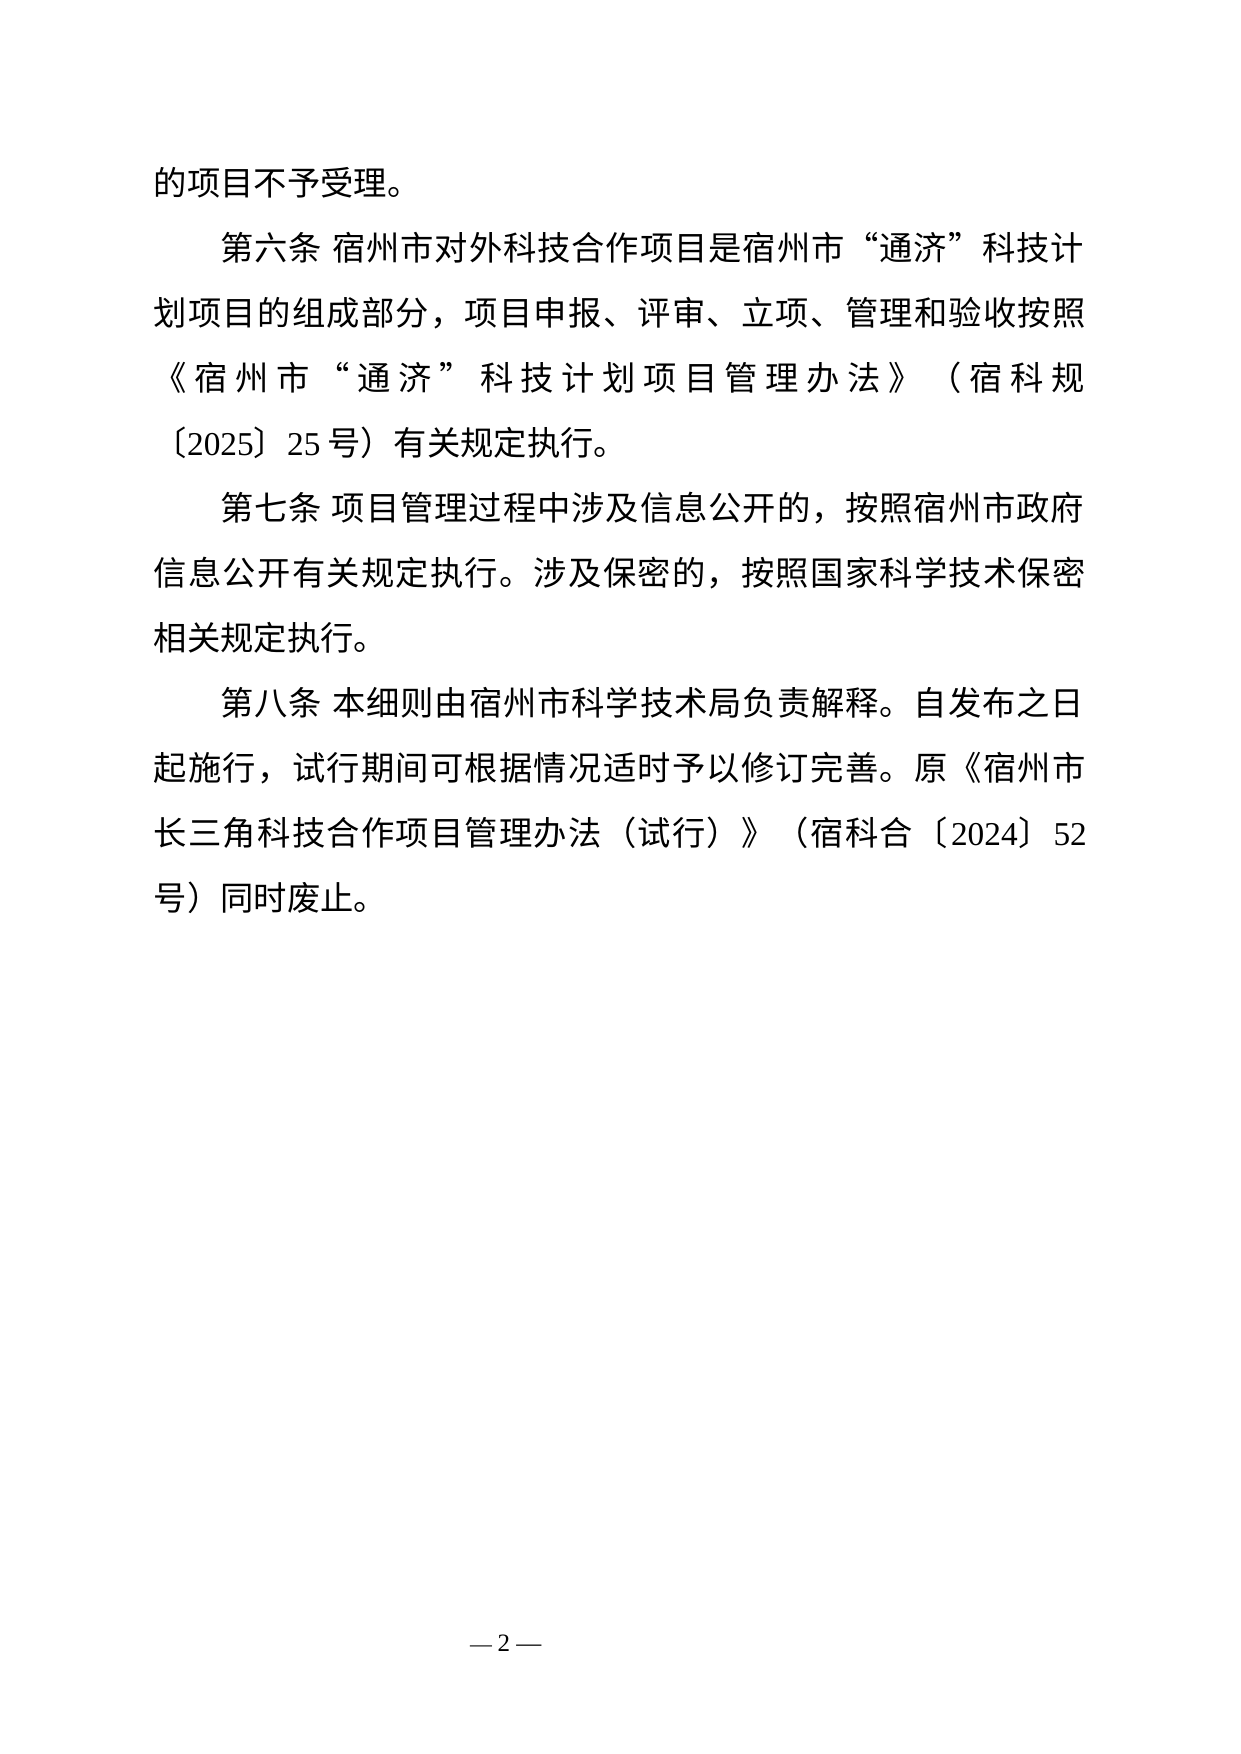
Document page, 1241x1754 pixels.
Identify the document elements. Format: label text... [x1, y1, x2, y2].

text 第六条 宿州市对外科技合作项目是宿州市“通济”科技计划项目的组成部分，项目申报、评审、立项、管理和验收按照《宿州市“通济”科技计划项目管理办法》（宿科规〔2025〕25号）有关规定执行。 [153, 214, 1087, 474]
text 第八条 本细则由宿州市科学技术局负责解释。自发布之日起施行，试行期间可根据情况适时予以修订完善。原《宿州市长三角科技合作项目管理办法（试行）》（宿科合〔2024〕52号）同时废止。 [153, 669, 1087, 929]
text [153, 149, 1087, 214]
text 第七条 项目管理过程中涉及信息公开的，按照宿州市政府信息公开有关规定执行。涉及保密的，按照国家科学技术保密相关规定执行。 [153, 474, 1087, 669]
